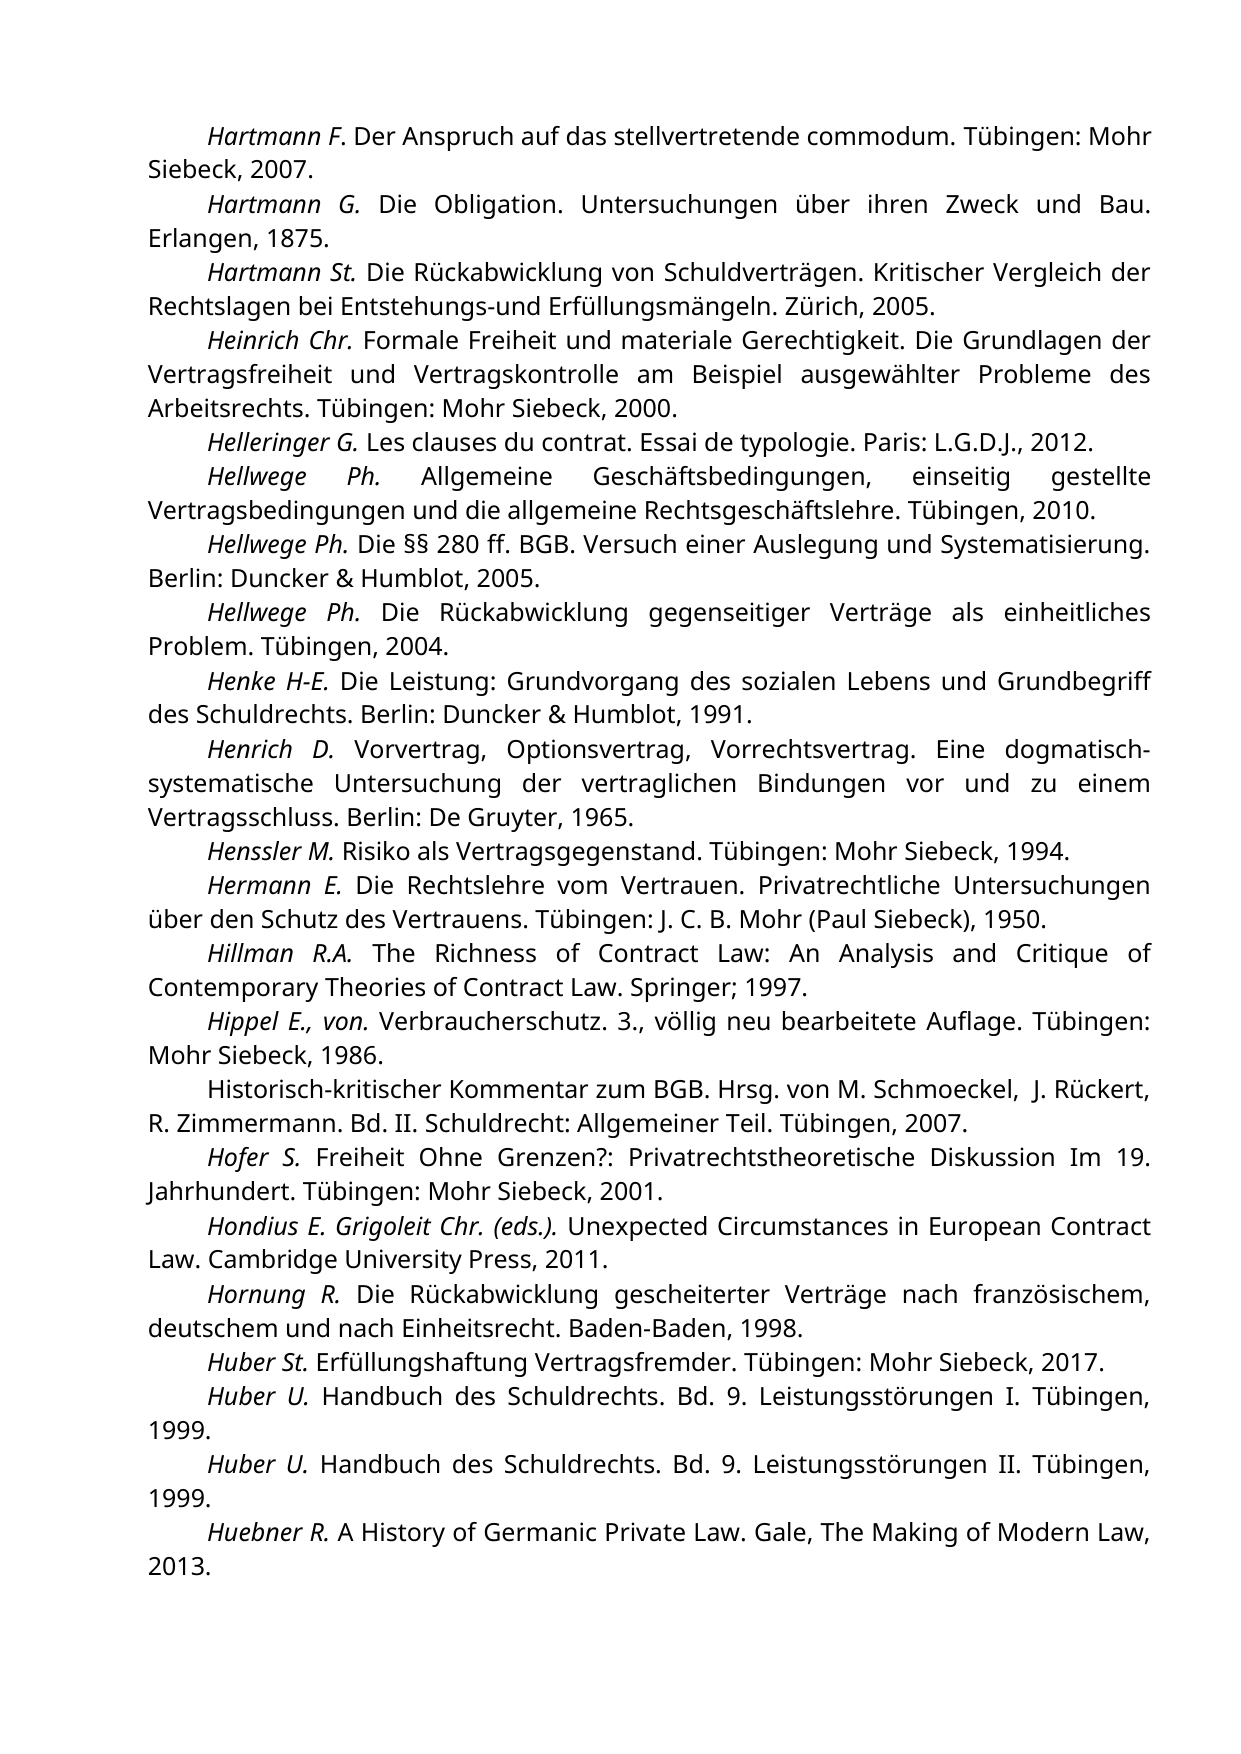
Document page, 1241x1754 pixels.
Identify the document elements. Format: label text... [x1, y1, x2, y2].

text Heinrich Chr. Formale Freiheit und materiale Gerechtigkeit. Die Grundlagen der Vertragsfreiheit und Vertragskontrolle am Beispiel ausgewählter Probleme des Arbeitsrechts. Tübingen: Mohr Siebeck, 2000. [148, 322, 1152, 425]
text Henrich D. Vorvertrag, Optionsvertrag, Vorrechtsvertrag. Eine dogmatisch-systematische Untersuchung der vertraglichen Bindungen vor und zu einem Vertragsschluss. Berlin: De Gruyter, 1965. [148, 731, 1152, 833]
text Hellwege Ph. Die Rückabwicklung gegenseitiger Verträge als einheitliches Problem. Tübingen, 2004. [148, 595, 1152, 663]
text Hornung R. Die Rückabwicklung gescheiterter Verträge nach französischem, deutschem und nach Einheitsrecht. Baden-Baden, 1998. [148, 1276, 1152, 1344]
text Henke H-E. Die Leistung: Grundvorgang des sozialen Lebens und Grundbegriff des Schuldrechts. Berlin: Duncker & Humblot, 1991. [148, 663, 1152, 731]
text Hermann E. Die Rechtslehre vom Vertrauen. Privatrechtliche Untersuchungen über den Schutz des Vertrauens. Tübingen: J. C. B. Mohr (Paul Siebeck), 1950. [148, 867, 1152, 936]
text Historisch-kritischer Kommentar zum BGB. Hrsg. von M. Schmoeckel, J. Rückert, R. Zimmermann. Bd. II. Schuldrecht: Allgemeiner Teil. Tübingen, 2007. [148, 1072, 1152, 1140]
text Hellwege Ph. Allgemeine Geschäftsbedingungen, einseitig gestellte Vertragsbedingungen und die allgemeine Rechtsgeschäftslehre. Tübingen, 2010. [148, 459, 1152, 527]
text Huber St. Erfüllungshaftung Vertragsfremder. Tübingen: Mohr Siebeck, 2017. [148, 1344, 1152, 1378]
text Huber U. Handbuch des Schuldrechts. Bd. 9. Leistungsstörungen I. Tübingen, 1999. [148, 1378, 1152, 1447]
text Hillman R.A. The Richness of Contract Law: An Analysis and Critique of Contemporary Theories of Contract Law. Springer; 1997. [148, 936, 1152, 1004]
text Henssler M. Risiko als Vertragsgegenstand. Tübingen: Mohr Siebeck, 1994. [148, 833, 1152, 867]
text Huber U. Handbuch des Schuldrechts. Bd. 9. Leistungsstörungen II. Tübingen, 1999. [148, 1447, 1152, 1515]
text Hippel E., von. Verbraucherschutz. 3., völlig neu bearbeitete Auflage. Tübingen: Mohr Siebeck, 1986. [148, 1004, 1152, 1072]
text Hondius E. Grigoleit Chr. (eds.). Unexpected Circumstances in European Contract Law. Cambridge University Press, 2011. [148, 1208, 1152, 1276]
text Hartmann F. Der Anspruch auf das stellvertretende commodum. Tübingen: Mohr Siebeck, 2007. [148, 118, 1152, 186]
text Hartmann G. Die Obligation. Untersuchungen über ihren Zweck und Bau. Erlangen, 1875. [148, 186, 1152, 254]
text Hartmann St. Die Rückabwicklung von Schuldverträgen. Kritischer Vergleich der Rechtslagen bei Entstehungs-und Erfüllungsmängeln. Zürich, 2005. [148, 254, 1152, 322]
text Helleringer G. Les clauses du contrat. Essai de typologie. Paris: L.G.D.J., 2012. [148, 425, 1152, 459]
text Huebner R. A History of Germanic Private Law. Gale, The Making of Modern Law, 2013. [148, 1515, 1152, 1583]
text Hofer S. Freiheit Ohne Grenzen?: Privatrechtstheoretische Diskussion Im 19. Jahrhundert. Tübingen: Mohr Siebeck, 2001. [148, 1140, 1152, 1208]
text Hellwege Ph. Die §§ 280 ff. BGB. Versuch einer Auslegung und Systematisierung. Berlin: Duncker & Humblot, 2005. [148, 527, 1152, 595]
